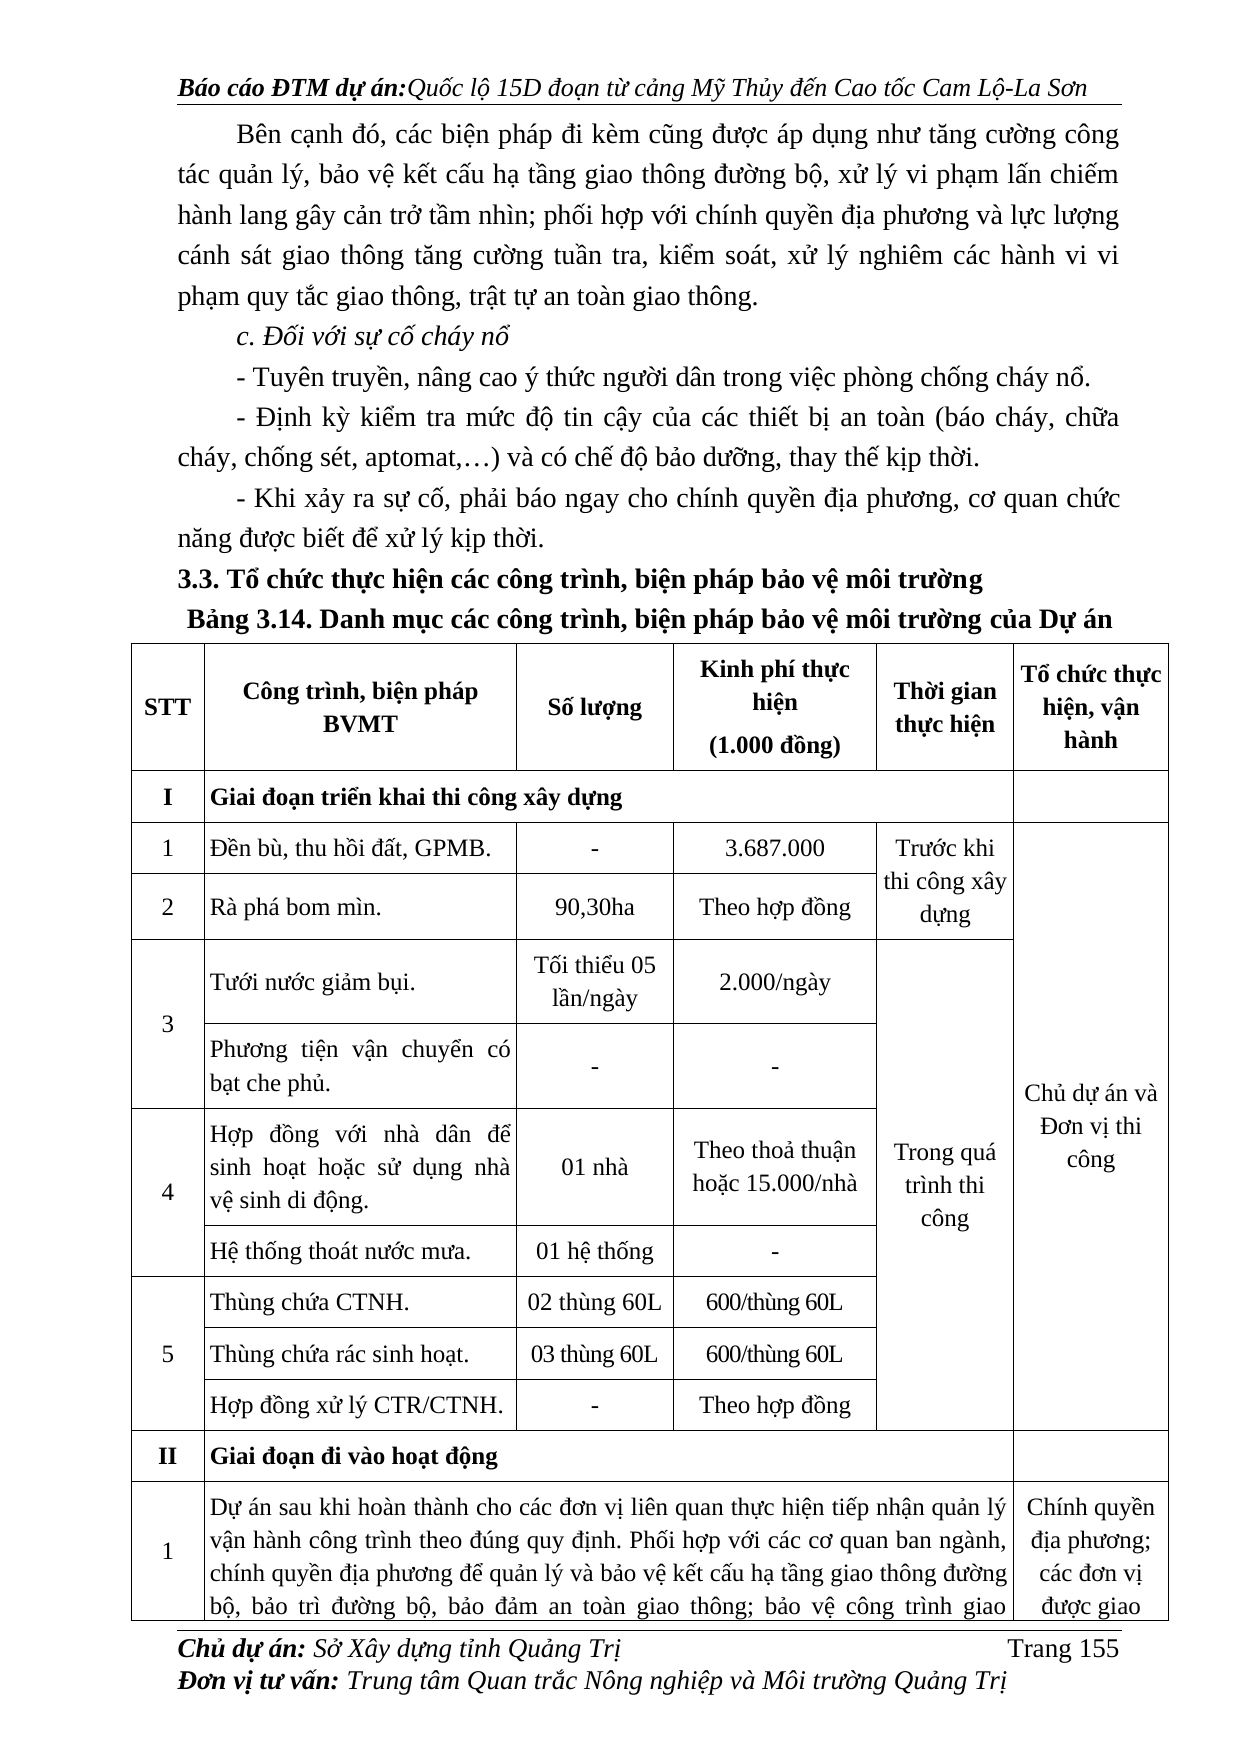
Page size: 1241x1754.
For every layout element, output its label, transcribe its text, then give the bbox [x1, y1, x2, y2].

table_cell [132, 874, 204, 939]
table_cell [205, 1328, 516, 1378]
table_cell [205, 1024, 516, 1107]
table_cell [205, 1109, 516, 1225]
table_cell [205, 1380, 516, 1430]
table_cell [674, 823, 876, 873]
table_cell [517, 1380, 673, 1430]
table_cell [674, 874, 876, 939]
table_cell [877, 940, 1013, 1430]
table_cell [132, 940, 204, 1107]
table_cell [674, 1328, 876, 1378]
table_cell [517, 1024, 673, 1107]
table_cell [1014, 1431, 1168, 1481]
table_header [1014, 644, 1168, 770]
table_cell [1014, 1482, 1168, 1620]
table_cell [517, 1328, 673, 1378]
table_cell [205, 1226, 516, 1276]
text - Tuyên truyền, nâng cao ý thức người dân trong việc phòng chống cháy nổ. [177, 360, 1122, 392]
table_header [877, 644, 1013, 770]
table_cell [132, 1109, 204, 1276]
text Bên cạnh đó, các biện pháp đi kèm cũng được áp dụng như tăng cường công tác quản lý, bảo vệ kết cấu hạ tầng giao thông đường bộ, xử lý vi phạm lấn chiếm hành lang gây cản trở tầm nhìn; phối hợp với chính quyền địa phương và lực lượng cánh sát giao thông tăng cường tuần tra, kiểm soát, xử lý nghiêm các hành vi vi phạm quy tắc giao thông, trật tự an toàn giao thông. [177, 117, 1122, 311]
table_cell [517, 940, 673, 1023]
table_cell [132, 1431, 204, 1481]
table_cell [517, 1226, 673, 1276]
text - Khi xảy ra sự cố, phải báo ngay cho chính quyền địa phương, cơ quan chức năng được biết để xử lý kịp thời. [177, 481, 1122, 554]
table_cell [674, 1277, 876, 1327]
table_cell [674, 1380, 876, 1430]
subtitle Bảng 3.14. Danh mục các công trình, biện pháp bảo vệ môi trường của Dự án [177, 602, 1122, 634]
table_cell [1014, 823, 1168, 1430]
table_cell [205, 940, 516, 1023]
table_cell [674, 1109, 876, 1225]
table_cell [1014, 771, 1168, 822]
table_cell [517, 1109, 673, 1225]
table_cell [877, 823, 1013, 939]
subtitle 3.3. Tổ chức thực hiện các công trình, biện pháp bảo vệ môi trường [177, 562, 1122, 594]
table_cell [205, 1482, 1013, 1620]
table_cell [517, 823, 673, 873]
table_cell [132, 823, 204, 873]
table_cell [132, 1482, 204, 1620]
text c. Đối với sự cố cháy nổ [177, 319, 1122, 352]
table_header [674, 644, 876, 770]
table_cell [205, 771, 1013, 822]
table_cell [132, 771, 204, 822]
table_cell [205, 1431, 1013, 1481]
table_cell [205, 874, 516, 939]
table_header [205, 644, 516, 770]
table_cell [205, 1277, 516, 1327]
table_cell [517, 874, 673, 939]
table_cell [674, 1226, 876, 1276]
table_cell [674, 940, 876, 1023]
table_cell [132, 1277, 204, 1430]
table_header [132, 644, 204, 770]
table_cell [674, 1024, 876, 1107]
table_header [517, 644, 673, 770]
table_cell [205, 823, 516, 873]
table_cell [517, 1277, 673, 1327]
text - Định kỳ kiểm tra mức độ tin cậy của các thiết bị an toàn (báo cháy, chữa cháy, chống sét, aptomat,…) và có chế độ bảo dưỡng, thay thế kịp thời. [177, 400, 1122, 473]
